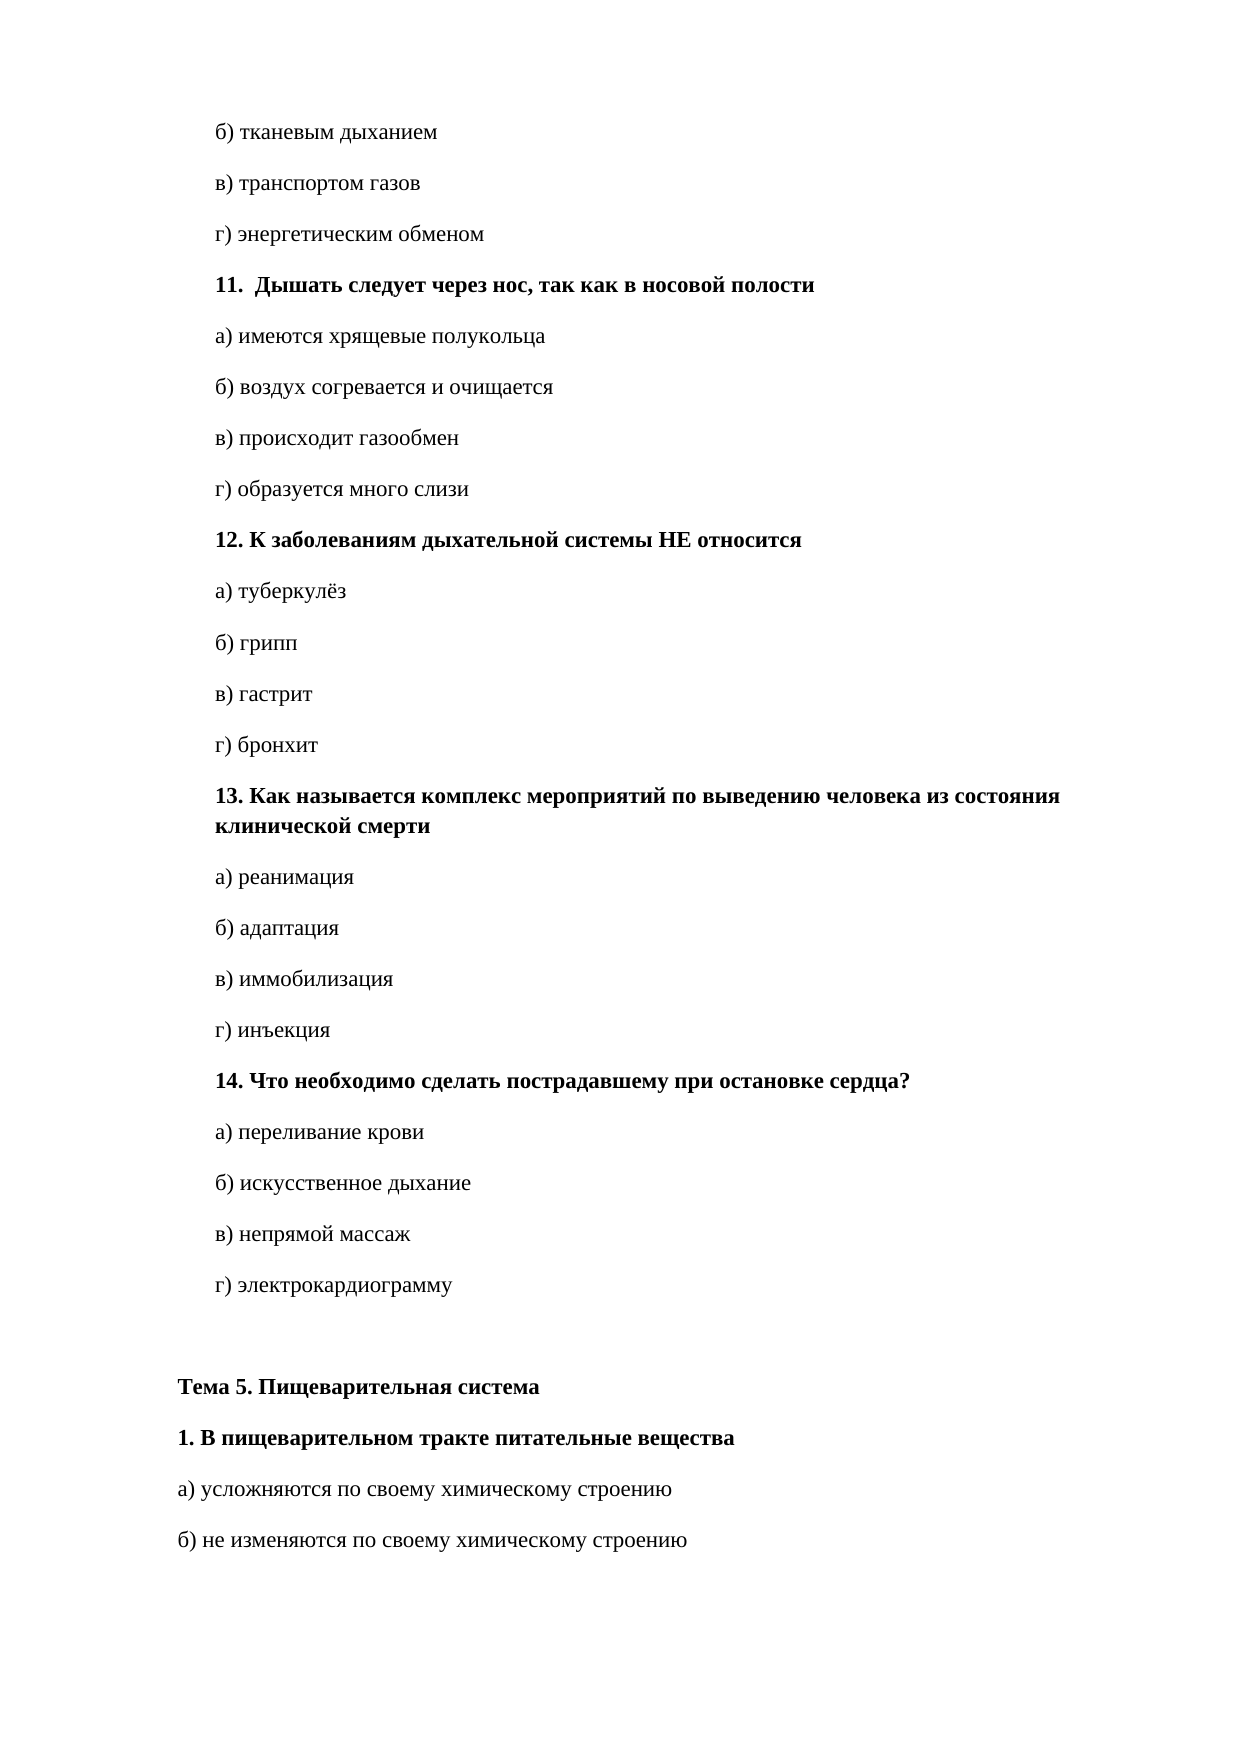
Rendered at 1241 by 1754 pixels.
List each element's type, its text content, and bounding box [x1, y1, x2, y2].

text б) искусственное дыхание [215, 1169, 1152, 1196]
text в) гастрит [215, 679, 1152, 706]
text 13. Как называется комплекс мероприятий по выведению человека из состояния клинической смерти [215, 782, 1152, 838]
text а) переливание крови [215, 1118, 1152, 1144]
text 14. Что необходимо сделать пострадавшему при остановке сердца? [215, 1067, 1152, 1093]
text г) бронхит [215, 731, 1152, 757]
text б) адаптация [215, 914, 1152, 940]
text а) туберкулёз [215, 577, 1152, 604]
text 1. В пищеварительном тракте питательные вещества [177, 1424, 1152, 1451]
text б) воздух согревается и очищается [215, 373, 1152, 400]
text Тема 5. Пищеварительная система [177, 1373, 1152, 1400]
text г) инъекция [215, 1016, 1152, 1042]
text в) транспортом газов [215, 169, 1152, 196]
text а) усложняются по своему химическому строению [177, 1475, 1152, 1502]
text г) электрокардиограмму [215, 1271, 1152, 1298]
text г) энергетическим обменом [215, 220, 1152, 247]
text б) не изменяются по своему химическому строению [177, 1526, 1152, 1553]
text 11. Дышать следует через нос, так как в носовой полости [215, 271, 1152, 298]
text а) реанимация [215, 863, 1152, 889]
text б) грипп [215, 628, 1152, 655]
text в) непрямой массаж [215, 1220, 1152, 1247]
text в) происходит газообмен [215, 424, 1152, 451]
text а) имеются хрящевые полукольца [215, 322, 1152, 349]
text 12. К заболеваниям дыхательной системы НЕ относится [215, 526, 1152, 553]
text в) иммобилизация [215, 965, 1152, 991]
text г) образуется много слизи [215, 475, 1152, 502]
text б) тканевым дыханием [215, 118, 1152, 144]
